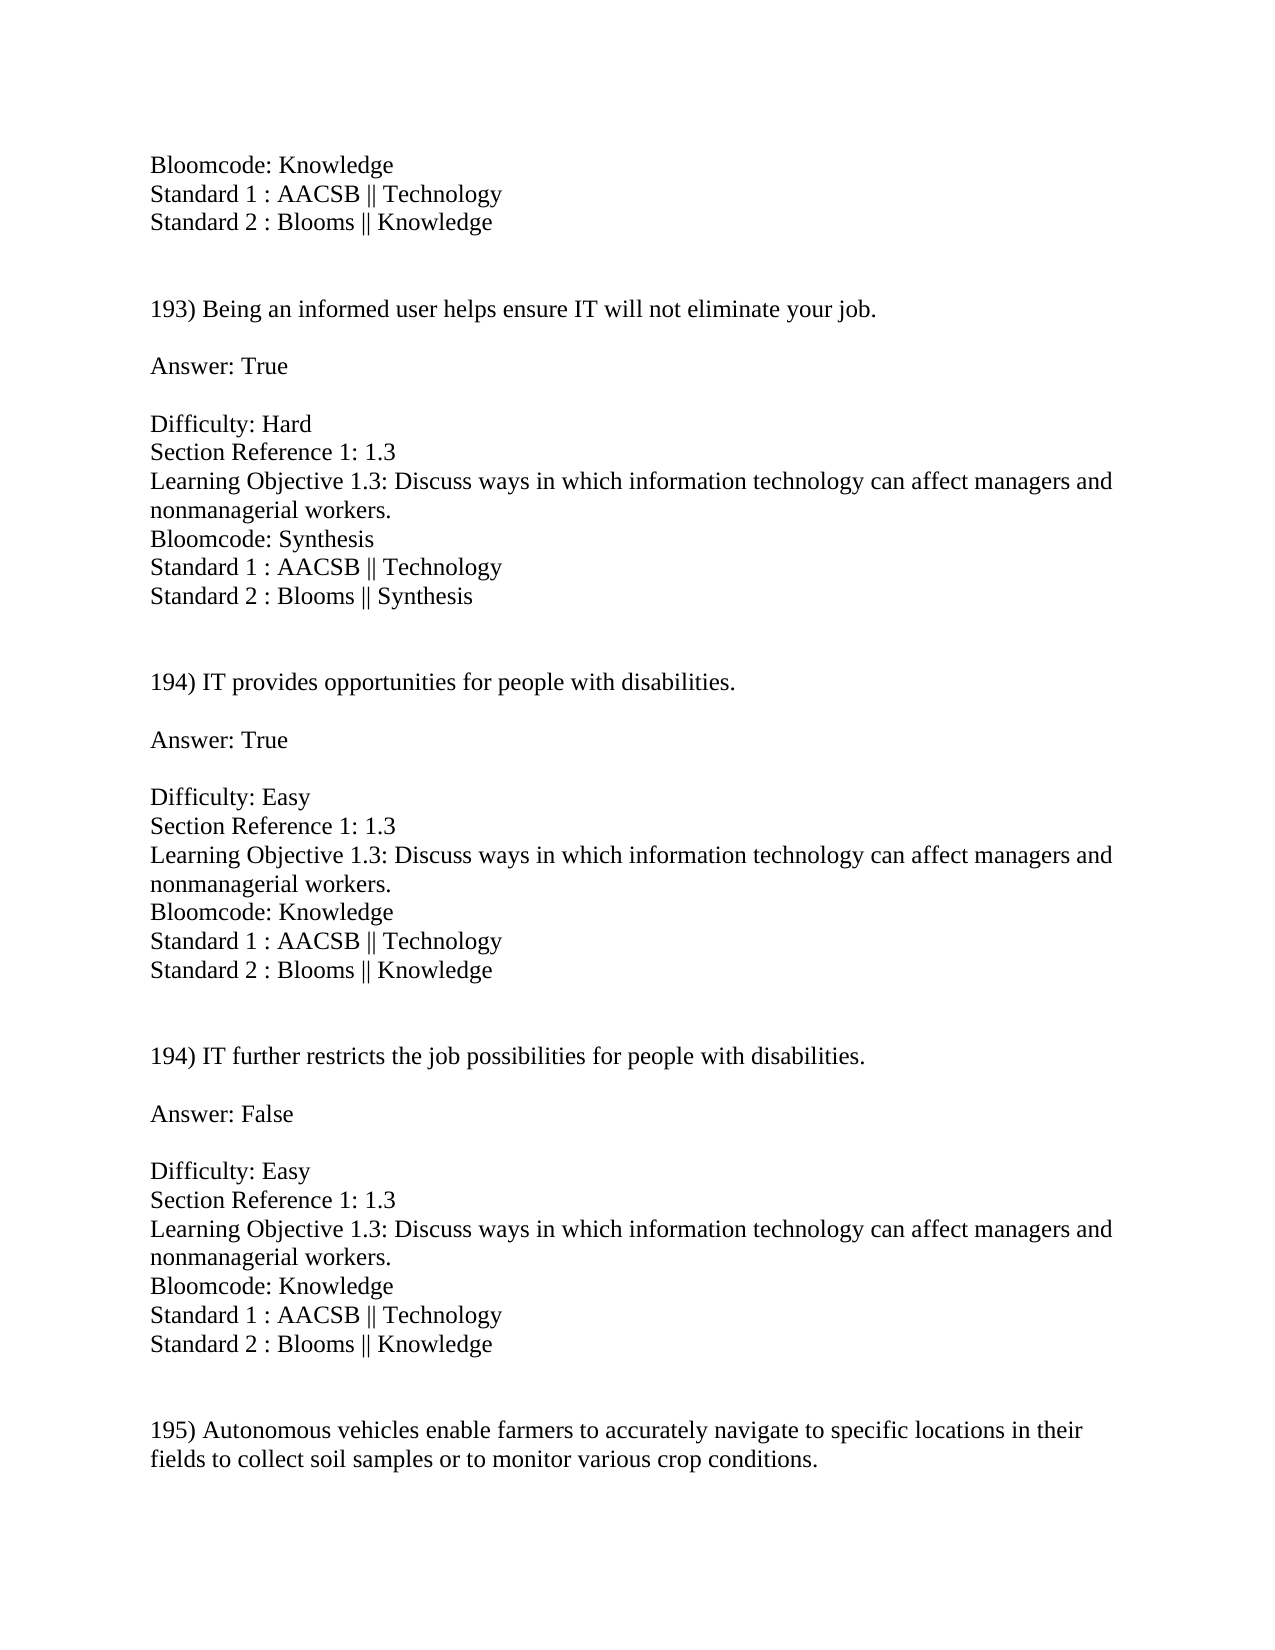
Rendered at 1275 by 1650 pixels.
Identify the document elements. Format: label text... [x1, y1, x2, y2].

text Standard 1 : AACSB || Technology [150, 179, 1125, 207]
text Section Reference 1: 1.3 [150, 437, 1125, 466]
text Standard 2 : Blooms || Synthesis [150, 581, 1125, 610]
text Standard 1 : AACSB || Technology [150, 552, 1125, 581]
text Standard 2 : Blooms || Knowledge [150, 1329, 1125, 1357]
text Bloomcode: Synthesis [150, 524, 1125, 552]
text Learning Objective 1.3: Discuss ways in which information technology can affect managers and nonmanagerial workers. [150, 840, 1125, 897]
text Section Reference 1: 1.3 [150, 811, 1125, 840]
text Standard 2 : Blooms || Knowledge [150, 955, 1125, 984]
text Standard 1 : AACSB || Technology [150, 1300, 1125, 1329]
text Difficulty: Easy [150, 782, 1125, 811]
text 194) IT further restricts the job possibilities for people with disabilities. [150, 1041, 1125, 1070]
text Bloomcode: Knowledge [150, 150, 1125, 179]
text Answer: True [150, 351, 1125, 380]
text Answer: True [150, 725, 1125, 754]
text Standard 2 : Blooms || Knowledge [150, 207, 1125, 236]
text 195) Autonomous vehicles enable farmers to accurately navigate to specific locations in their fields to collect soil samples or to monitor various crop conditions. [150, 1415, 1125, 1472]
text Bloomcode: Knowledge [150, 1271, 1125, 1300]
text Section Reference 1: 1.3 [150, 1185, 1125, 1214]
text Bloomcode: Knowledge [150, 897, 1125, 926]
text 194) IT provides opportunities for people with disabilities. [150, 667, 1125, 696]
text Standard 1 : AACSB || Technology [150, 926, 1125, 955]
text Difficulty: Hard [150, 409, 1125, 437]
text Difficulty: Easy [150, 1156, 1125, 1185]
text Learning Objective 1.3: Discuss ways in which information technology can affect managers and nonmanagerial workers. [150, 1214, 1125, 1271]
text Answer: False [150, 1099, 1125, 1127]
text 193) Being an informed user helps ensure IT will not eliminate your job. [150, 294, 1125, 322]
text Learning Objective 1.3: Discuss ways in which information technology can affect managers and nonmanagerial workers. [150, 466, 1125, 524]
